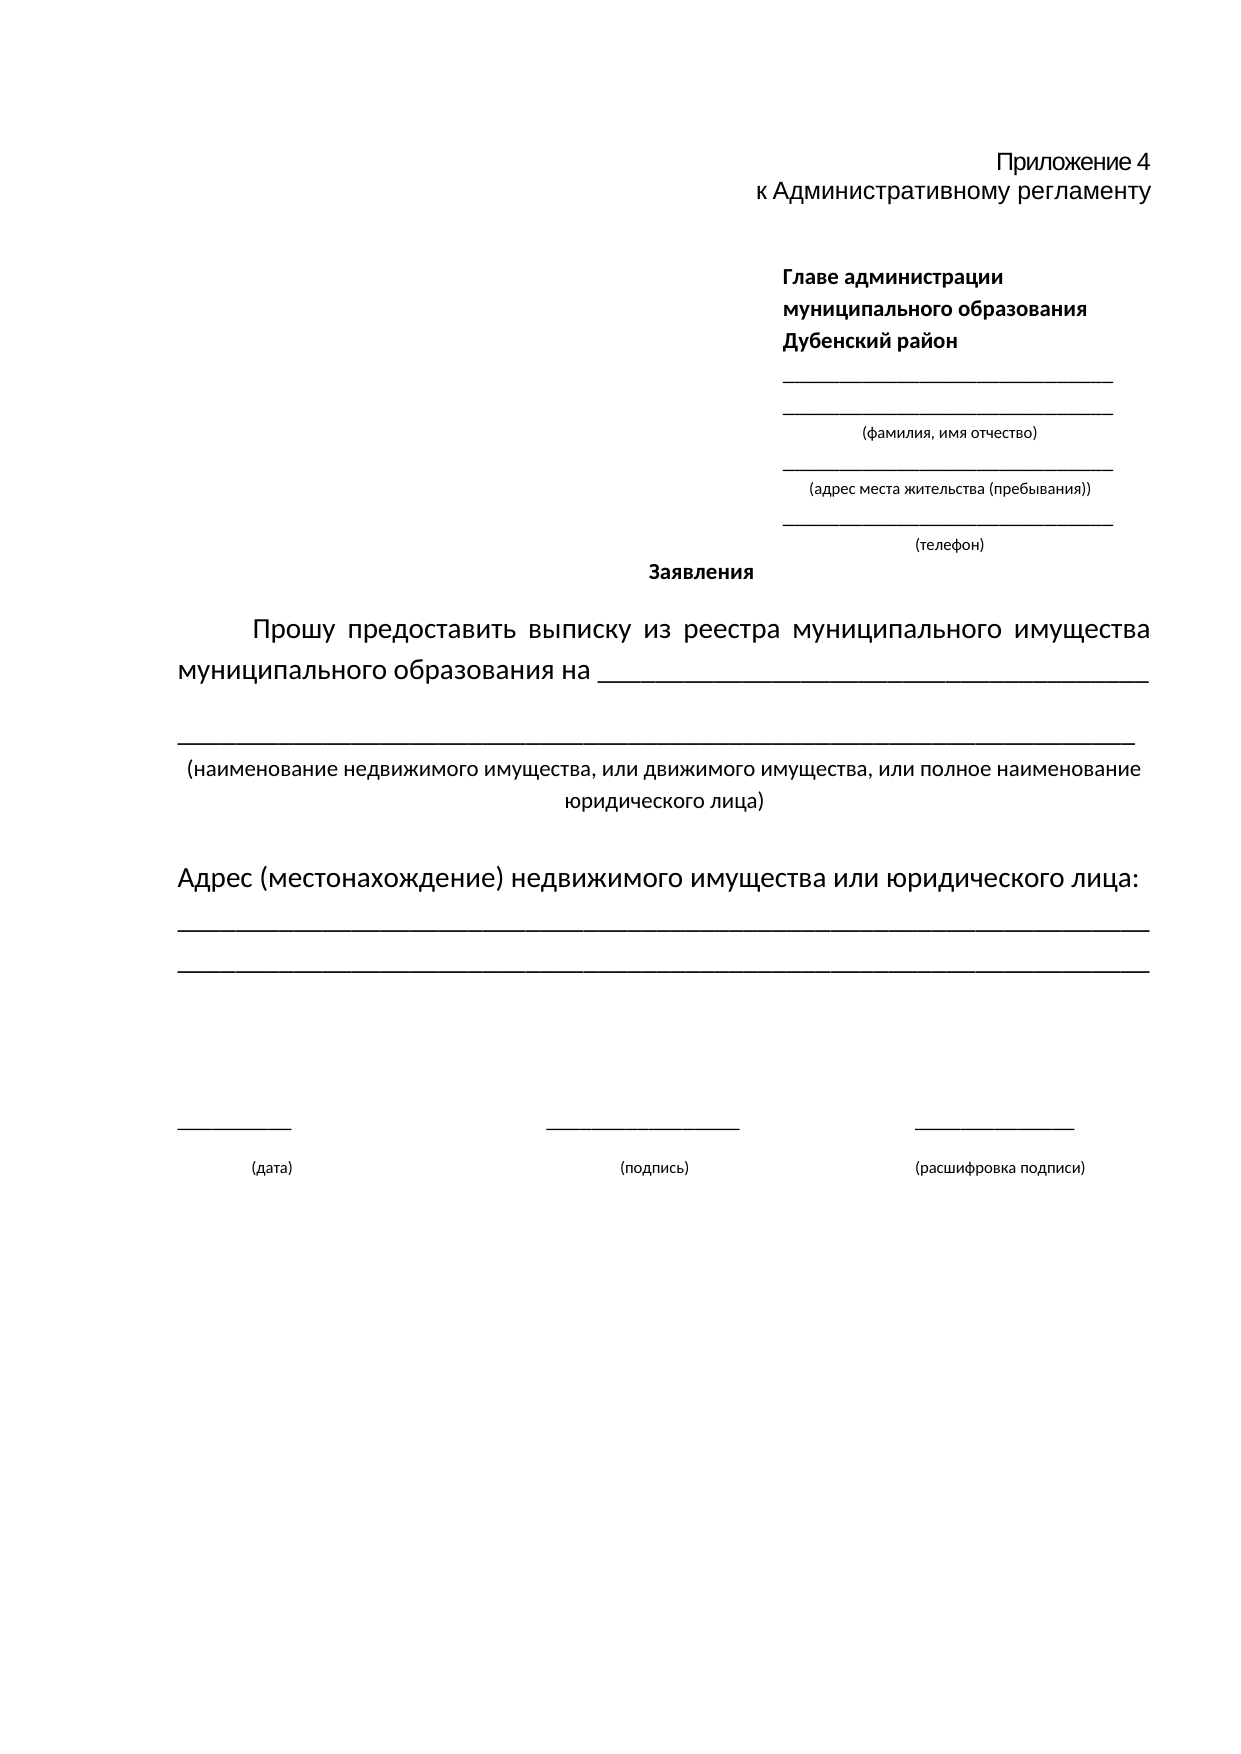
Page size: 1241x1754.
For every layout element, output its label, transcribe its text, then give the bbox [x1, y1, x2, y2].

text (фамилия, имя отчество) [709, 423, 1152, 443]
text ______________________________________________________________________________________________________________________________________ [177, 900, 1152, 977]
text _____________________________ [783, 391, 1152, 419]
text (дата) (подпись) (расшифровка подписи) [177, 1158, 1152, 1178]
text Заявления [177, 557, 1152, 585]
text _____________________________ [783, 502, 1152, 530]
text (телефон) [856, 534, 1152, 554]
text (наименование недвижимого имущества, или движимого имущества, или полное наименование юридического лица) [177, 754, 1152, 814]
text Адрес (местонахождение) недвижимого имущества или юридического лица: [177, 859, 1152, 895]
text Прошу предоставить выписку из реестра муниципального имущества муниципального образования на ______________________________________ [177, 610, 1152, 687]
text __________________________________________________________________ [177, 713, 1152, 748]
text Приложение 4 [177, 147, 1152, 176]
text (адрес места жительства (пребывания)) [783, 478, 1152, 499]
text _____________________________ [783, 446, 1152, 474]
text к Административному регламенту [177, 176, 1152, 204]
text __________ _________________ ______________ [177, 1105, 1152, 1133]
text _____________________________ [783, 358, 1152, 386]
text Главе администрации [783, 262, 1152, 290]
text муниципального образования Дубенский район [783, 294, 1152, 354]
